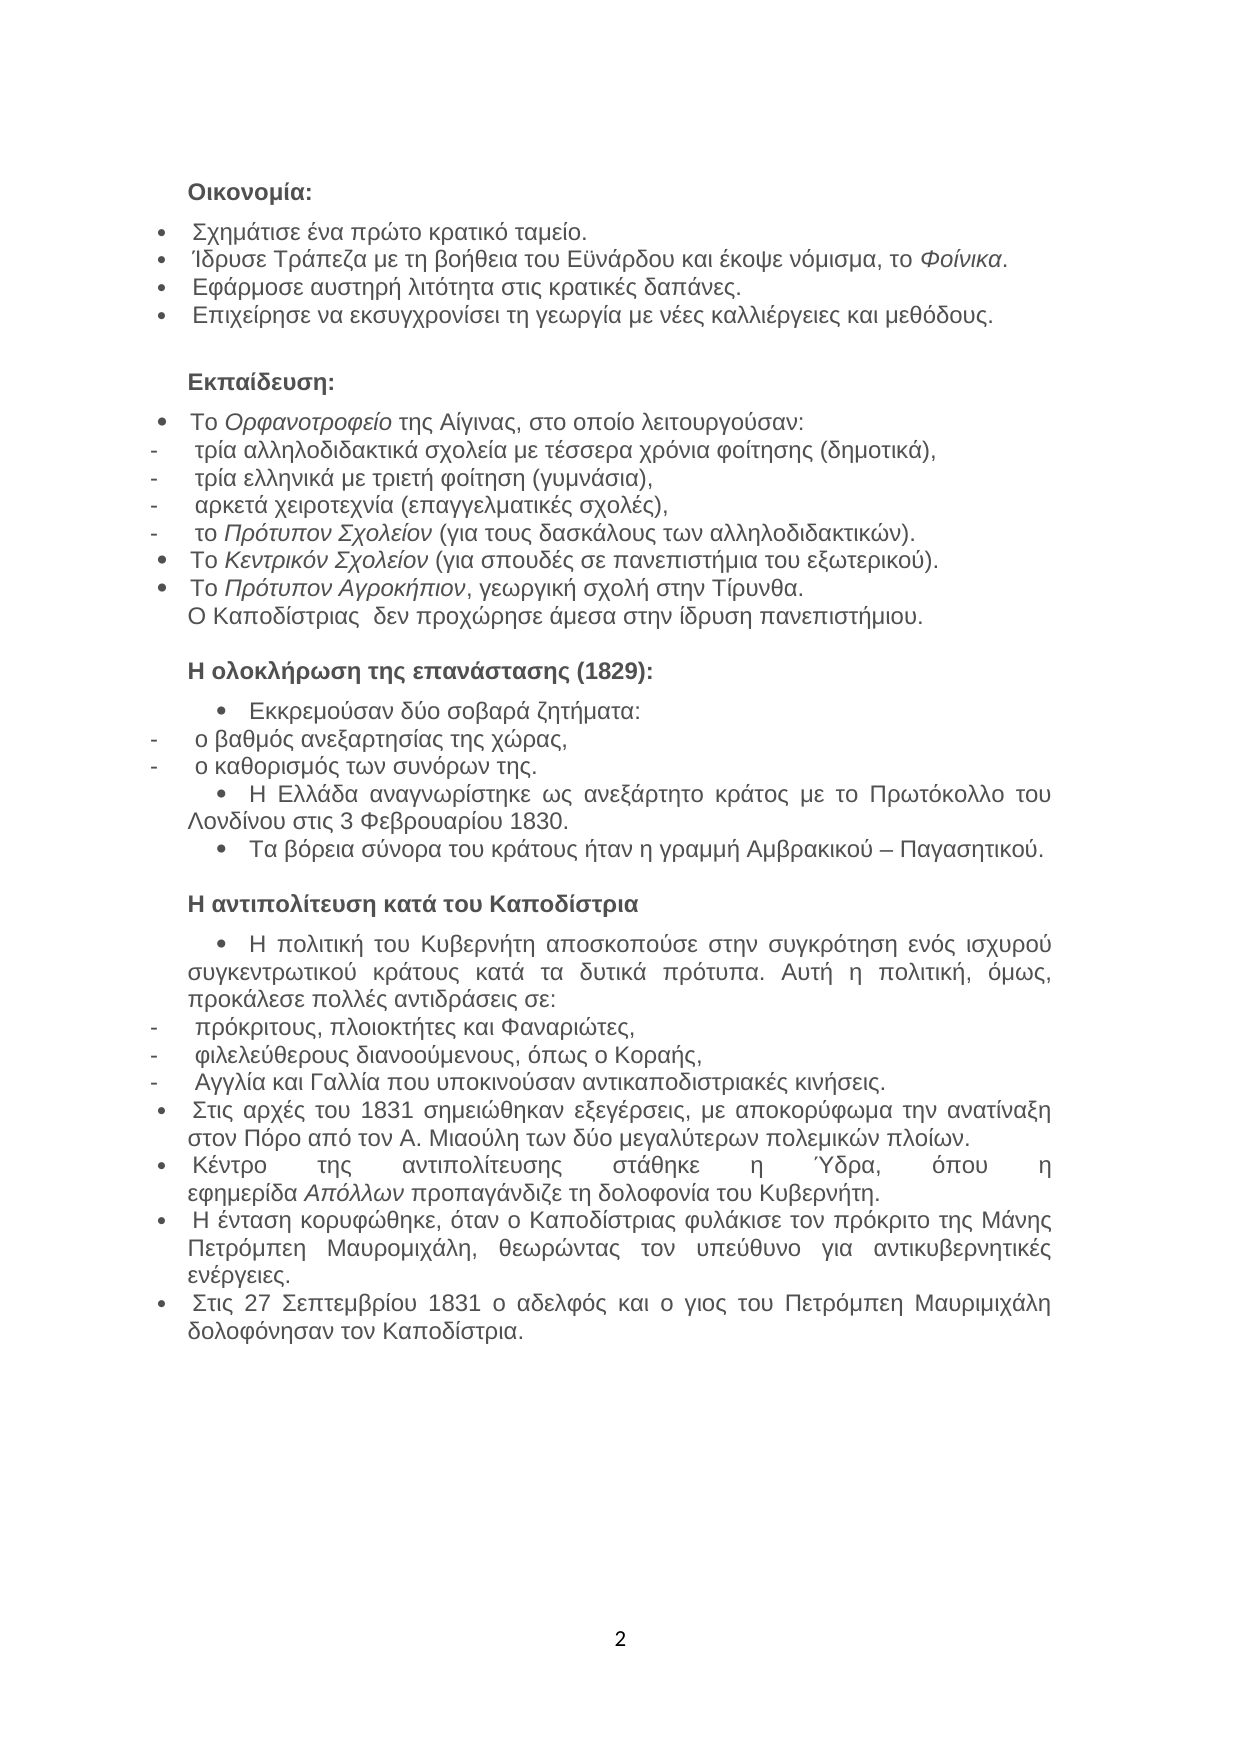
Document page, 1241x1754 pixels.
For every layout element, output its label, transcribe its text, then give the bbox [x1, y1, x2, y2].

text - Αγγλία και Γαλλία που υποκινούσαν αντικαποδιστριακές κινήσεις. [150, 1068, 1053, 1096]
text Η αντιπολίτευση κατά του Καποδίστρια [187, 890, 1053, 918]
text - τρία ελληνικά με τριετή φοίτηση (γυμνάσια), [150, 463, 1053, 491]
text Οικονομία: [187, 178, 1053, 205]
text  Η Ελλάδα αναγνωρίστηκε ως ανεξάρτητο κράτος με το Πρωτόκολλο του Λονδίνου στις 3 Φεβρουαρίου 1830. [187, 780, 1053, 835]
text  Το Ορφανοτροφείο της Αίγινας, στο οποίο λειτουργούσαν: [158, 408, 1053, 436]
text - το Πρότυπον Σχολείον (για τους δασκάλους των αλληλοδιδακτικών). [150, 519, 1053, 546]
text Εκπαίδευση: [187, 368, 1053, 396]
text - ο βαθμός ανεξαρτησίας της χώρας, [150, 724, 1053, 752]
text  Στις αρχές του 1831 σημειώθηκαν εξεγέρσεις, με αποκορύφωμα την ανατίναξη στον Πόρο από τον Α. Μιαούλη των δύο μεγαλύτερων πολεμικών πλοίων. [158, 1096, 1053, 1151]
text  Εφάρμοσε αυστηρή λιτότητα στις κρατικές δαπάνες. [158, 273, 1053, 301]
text  Τα βόρεια σύνορα του κράτους ήταν η γραμμή Αμβρακικού – Παγασητικού. [187, 835, 1053, 862]
text  Η ένταση κορυφώθηκε, όταν ο Καποδίστριας φυλάκισε τον πρόκριτο της Μάνης Πετρόμπεη Μαυρομιχάλη, θεωρώντας τον υπεύθυνο για αντικυβερνητικές ενέργειες. [158, 1206, 1053, 1289]
text - τρία αλληλοδιδακτικά σχολεία με τέσσερα χρόνια φοίτησης (δημοτικά), [150, 436, 1053, 463]
text  Ίδρυσε Τράπεζα με τη βοήθεια του Εϋνάρδου και έκοψε νόμισμα, το Φοίνικα. [158, 245, 1053, 273]
text - αρκετά χειροτεχνία (επαγγελματικές σχολές), [150, 491, 1053, 519]
text Ο Καποδίστριας δεν προχώρησε άμεσα στην ίδρυση πανεπιστήμιου. [187, 602, 1053, 629]
text  Το Πρότυπον Αγροκήπιον, γεωργική σχολή στην Τίρυνθα. [158, 574, 1053, 602]
text  Εκκρεμούσαν δύο σοβαρά ζητήματα: [187, 697, 1053, 724]
text  Επιχείρησε να εκσυγχρονίσει τη γεωργία με νέες καλλιέργειες και μεθόδους. [158, 301, 1053, 328]
text  Το Κεντρικόν Σχολείον (για σπουδές σε πανεπιστήμια του εξωτερικού). [158, 546, 1053, 574]
text - πρόκριτους, πλοιοκτήτες και Φαναριώτες, [150, 1013, 1053, 1041]
text  Σχημάτισε ένα πρώτο κρατικό ταμείο. [158, 218, 1053, 245]
text  Η πολιτική του Κυβερνήτη αποσκοπούσε στην συγκρότηση ενός ισχυρού συγκεντρωτικού κράτους κατά τα δυτικά πρότυπα. Αυτή η πολιτική, όμως, προκάλεσε πολλές αντιδράσεις σε: [187, 930, 1053, 1013]
text - ο καθορισμός των συνόρων της. [150, 752, 1053, 780]
text  Στις 27 Σεπτεμβρίου 1831 ο αδελφός και ο γιος του Πετρόμπεη Μαυριμιχάλη δολοφόνησαν τον Καποδίστρια. [158, 1289, 1053, 1344]
text Η ολοκλήρωση της επανάστασης (1829): [187, 657, 1053, 684]
text  Κέντρο της αντιπολίτευσης στάθηκε η Ύδρα, όπου η εφημερίδα Απόλλων προπαγάνδιζε τη δολοφονία του Κυβερνήτη. [158, 1151, 1053, 1206]
text - φιλελεύθερους διανοούμενους, όπως ο Κοραής, [150, 1041, 1053, 1068]
